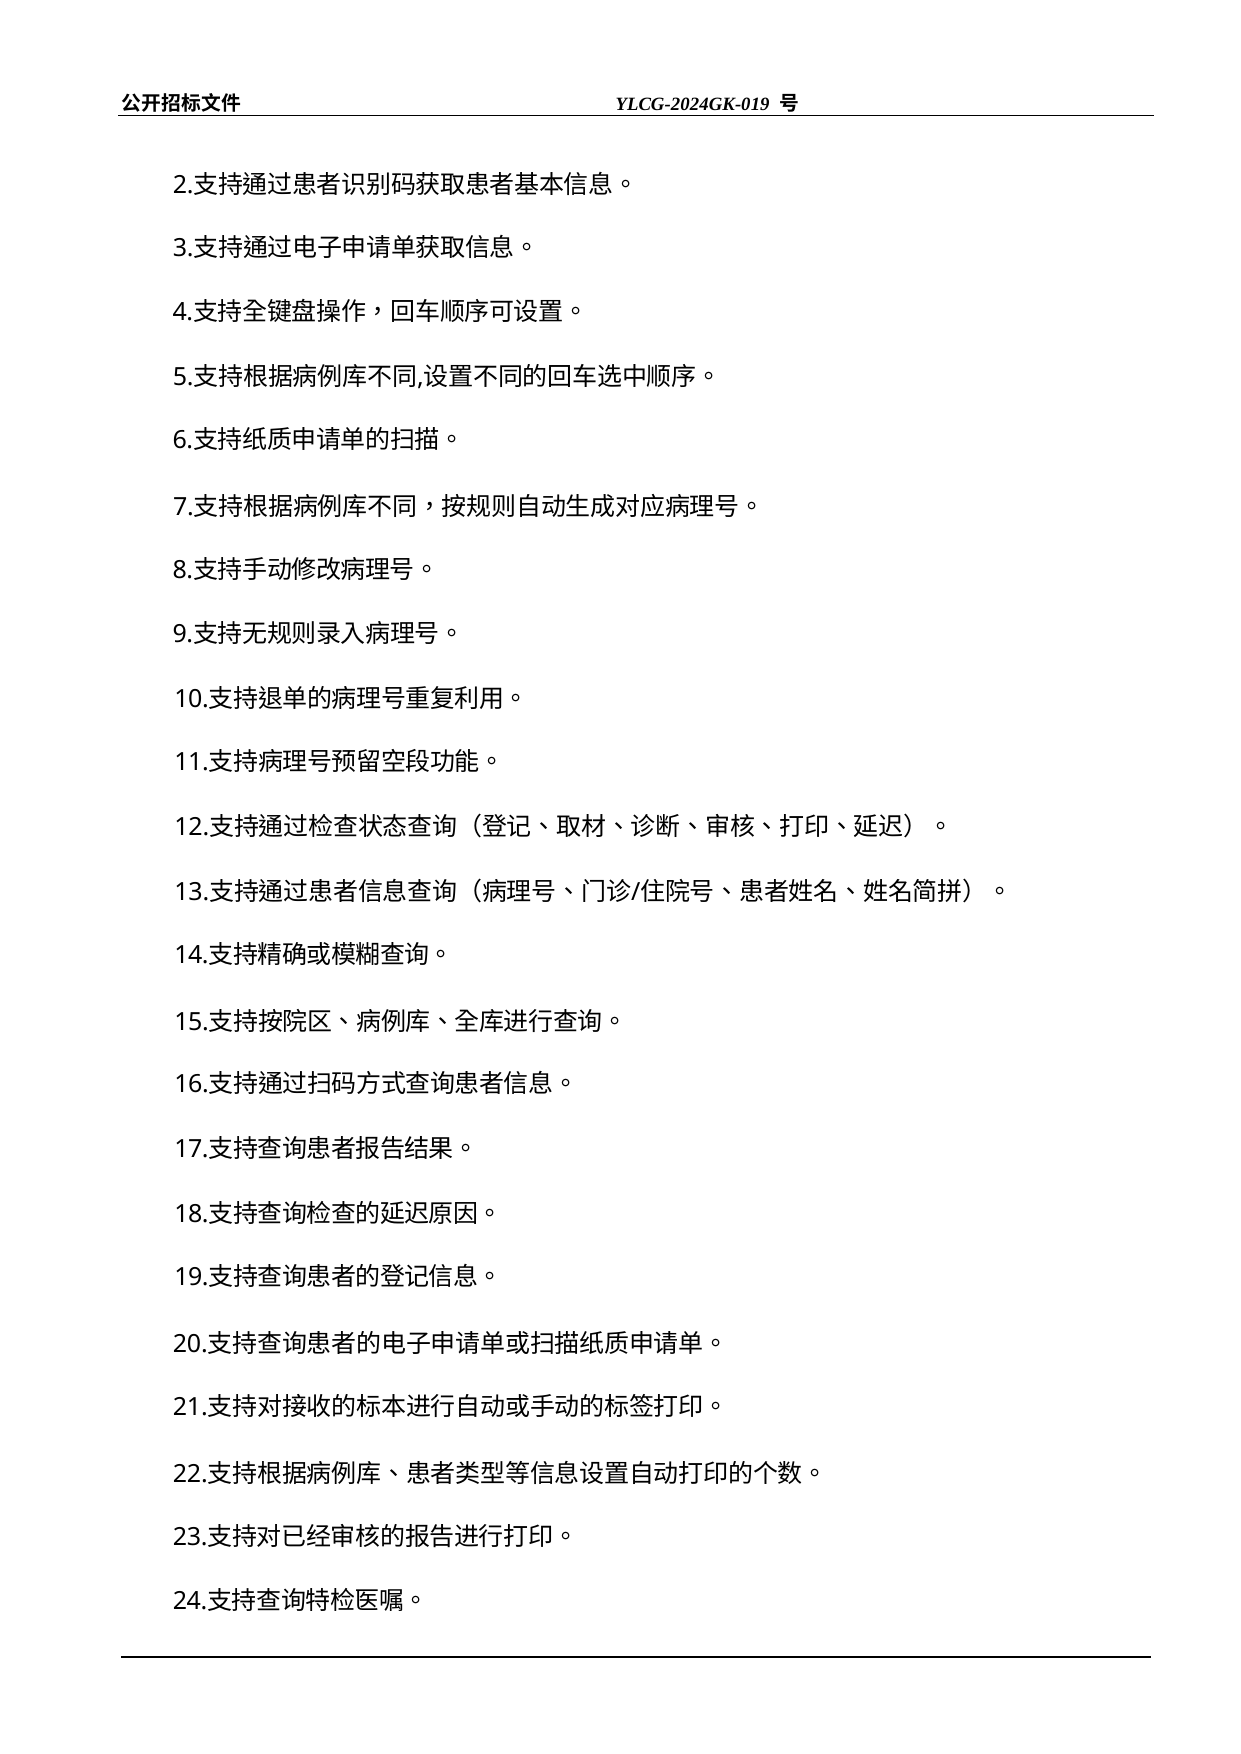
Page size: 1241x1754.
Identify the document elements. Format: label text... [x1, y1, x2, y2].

text 13.支持通过患者信息查询（病理号、门诊/住院号、患者姓名、姓名简拼）。 14.支持精确或模糊查询。 [174, 874, 1018, 971]
text 10.支持退单的病理号重复利用。 11.支持病理号预留空段功能。 [174, 681, 531, 778]
text 5.支持根据病例库不同,设置不同的回车选中顺序。 6.支持纸质申请单的扫描。 [172, 359, 731, 456]
text 24.支持查询特检医嘱。 [173, 1585, 1154, 1616]
text 22.支持根据病例库、患者类型等信息设置自动打印的个数。 23.支持对已经审核的报告进行打印。 [173, 1455, 831, 1552]
text 20.支持查询患者的电子申请单或扫描纸质申请单。 21.支持对接收的标本进行自动或手动的标签打印。 [173, 1326, 731, 1422]
text 4.支持全键盘操作，回车顺序可设置。 [172, 296, 1154, 327]
text 9.支持无规则录入病理号。 [172, 618, 1154, 649]
text 15.支持按院区、病例库、全库进行查询。 16.支持通过扫码方式查询患者信息。 [174, 1003, 631, 1100]
text 7.支持根据病例库不同，按规则自动生成对应病理号。 8.支持手动修改病理号。 [172, 488, 768, 585]
text 2.支持通过患者识别码获取患者基本信息。 3.支持通过电子申请单获取信息。 [173, 166, 643, 263]
text 18.支持查询检查的延迟原因。 19.支持查询患者的登记信息。 [174, 1196, 506, 1293]
text 12.支持通过检查状态查询（登记、取材、诊断、审核、打印、延迟）。 [174, 810, 1154, 841]
text 17.支持查询患者报告结果。 [174, 1133, 1154, 1164]
